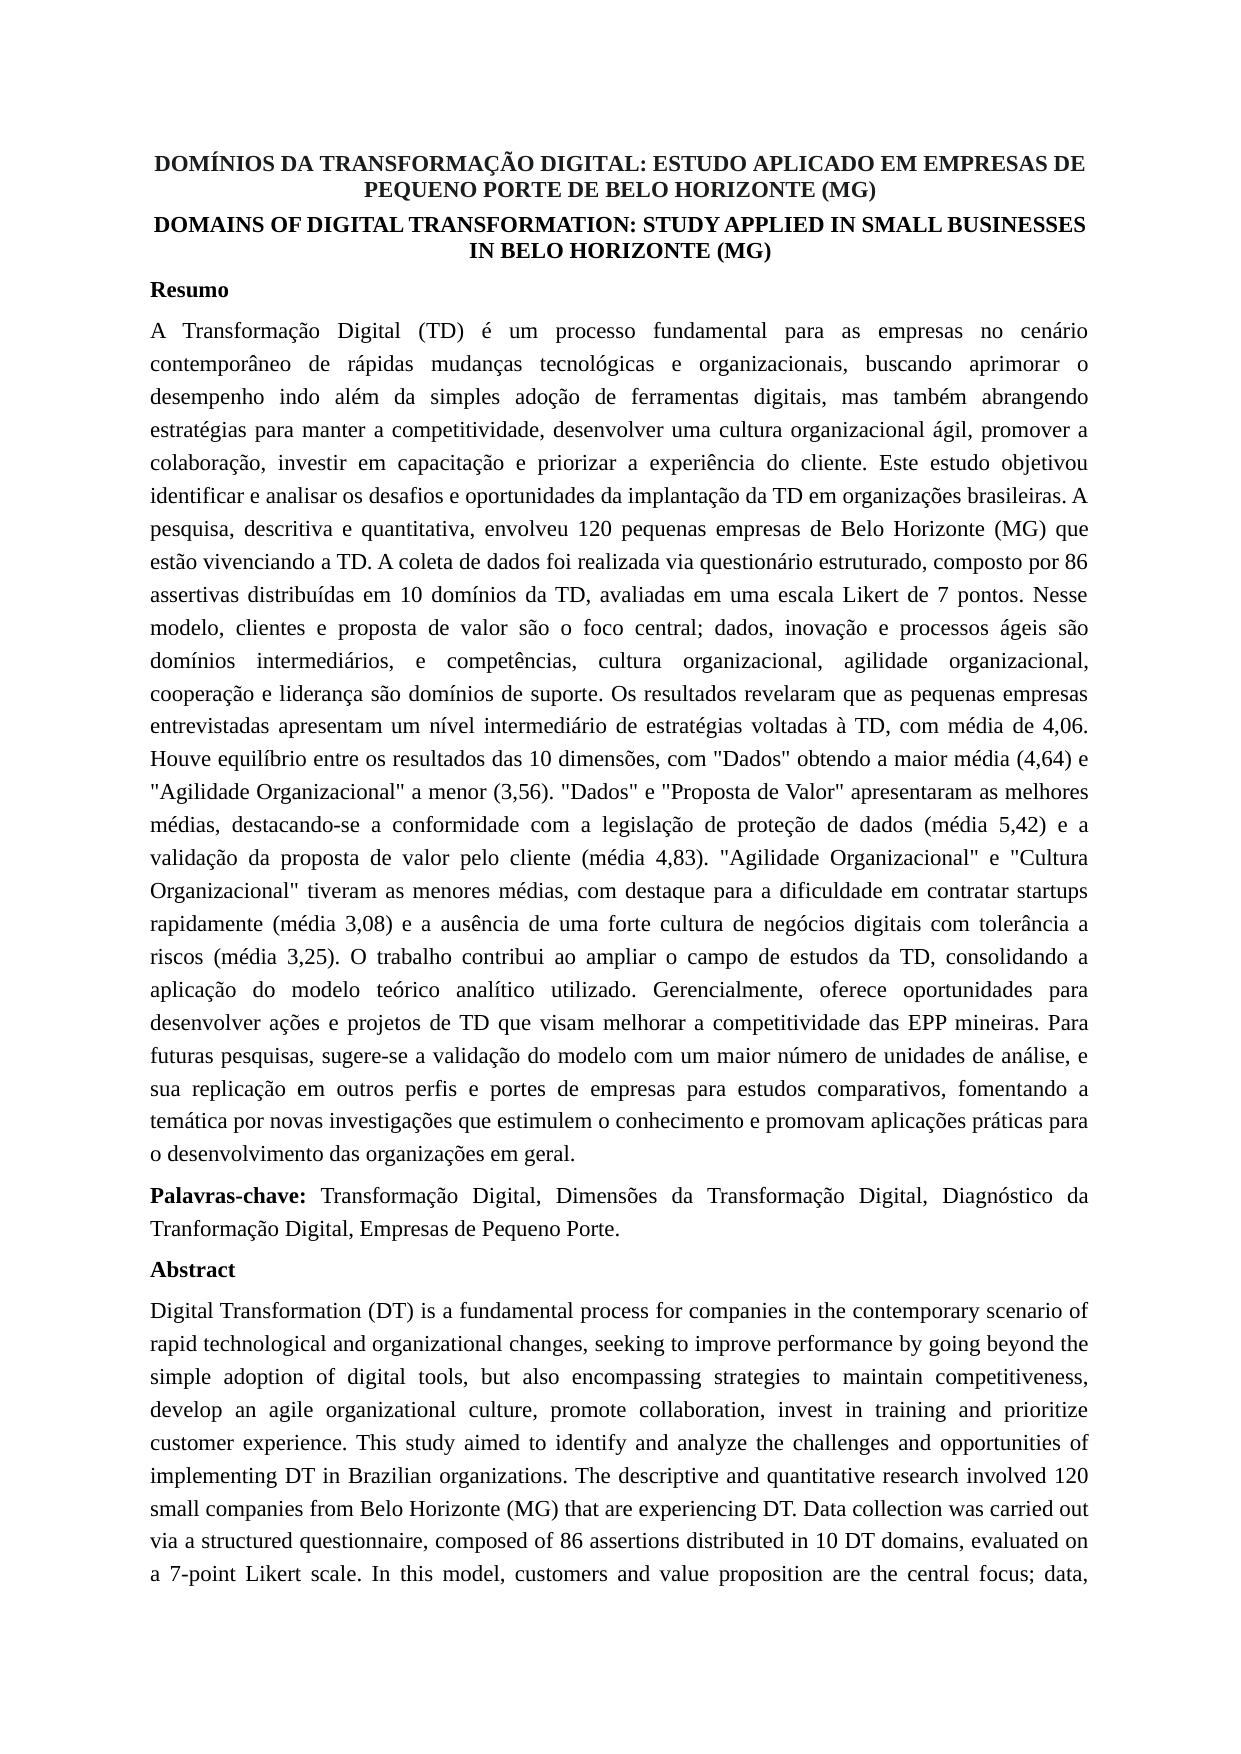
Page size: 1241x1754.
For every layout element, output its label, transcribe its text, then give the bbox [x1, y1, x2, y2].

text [150, 1297, 1090, 1587]
text DOMÍNIOS DA TRANSFORMAÇÃO DIGITAL: ESTUDO APLICADO EM EMPRESAS DE PEQUENO PORTE DE BELO HORIZONTE (MG) [150, 150, 1090, 203]
text Abstract [150, 1256, 1090, 1282]
text Palavras-chave: Transformação Digital, Dimensões da Transformação Digital, Diagnóstico da Tranformação Digital, Empresas de Pequeno Porte. [150, 1182, 1090, 1241]
text A Transformação Digital (TD) é um processo fundamental para as empresas no cenário contemporâneo de rápidas mudanças tecnológicas e organizacionais, buscando aprimorar o desempenho indo além da simples adoção de ferramentas digitais, mas também abrangendo estratégias para manter a competitividade, desenvolver uma cultura organizacional ágil, promover a colaboração, investir em capacitação e priorizar a experiência do cliente. Este estudo objetivou identificar e analisar os desafios e oportunidades da implantação da TD em organizações brasileiras. A pesquisa, descritiva e quantitativa, envolveu 120 pequenas empresas de Belo Horizonte (MG) que estão vivenciando a TD. A coleta de dados foi realizada via questionário estruturado, composto por 86 assertivas distribuídas em 10 domínios da TD, avaliadas em uma escala Likert de 7 pontos. Nesse modelo, clientes e proposta de valor são o foco central; dados, inovação e processos ágeis são domínios intermediários, e competências, cultura organizacional, agilidade organizacional, cooperação e liderança são domínios de suporte. Os resultados revelaram que as pequenas empresas entrevistadas apresentam um nível intermediário de estratégias voltadas à TD, com média de 4,06. Houve equilíbrio entre os resultados das 10 dimensões, com "Dados" obtendo a maior média (4,64) e "Agilidade Organizacional" a menor (3,56). "Dados" e "Proposta de Valor" apresentaram as melhores médias, destacando-se a conformidade com a legislação de proteção de dados (média 5,42) e a validação da proposta de valor pelo cliente (média 4,83). "Agilidade Organizacional" e "Cultura Organizacional" tiveram as menores médias, com destaque para a dificuldade em contratar startups rapidamente (média 3,08) e a ausência de uma forte cultura de negócios digitais com tolerância a riscos (média 3,25). O trabalho contribui ao ampliar o campo de estudos da TD, consolidando a aplicação do modelo teórico analítico utilizado. Gerencialmente, oferece oportunidades para desenvolver ações e projetos de TD que visam melhorar a competitividade das EPP mineiras. Para futuras pesquisas, sugere-se a validação do modelo com um maior número de unidades de análise, e sua replicação em outros perfis e portes de empresas para estudos comparativos, fomentando a temática por novas investigações que estimulem o conhecimento e promovam aplicações práticas para o desenvolvimento das organizações em geral. [150, 317, 1090, 1167]
text Resumo [150, 276, 1090, 303]
text DOMAINS OF DIGITAL TRANSFORMATION: STUDY APPLIED IN SMALL BUSINESSES IN BELO HORIZONTE (MG) [150, 211, 1090, 264]
